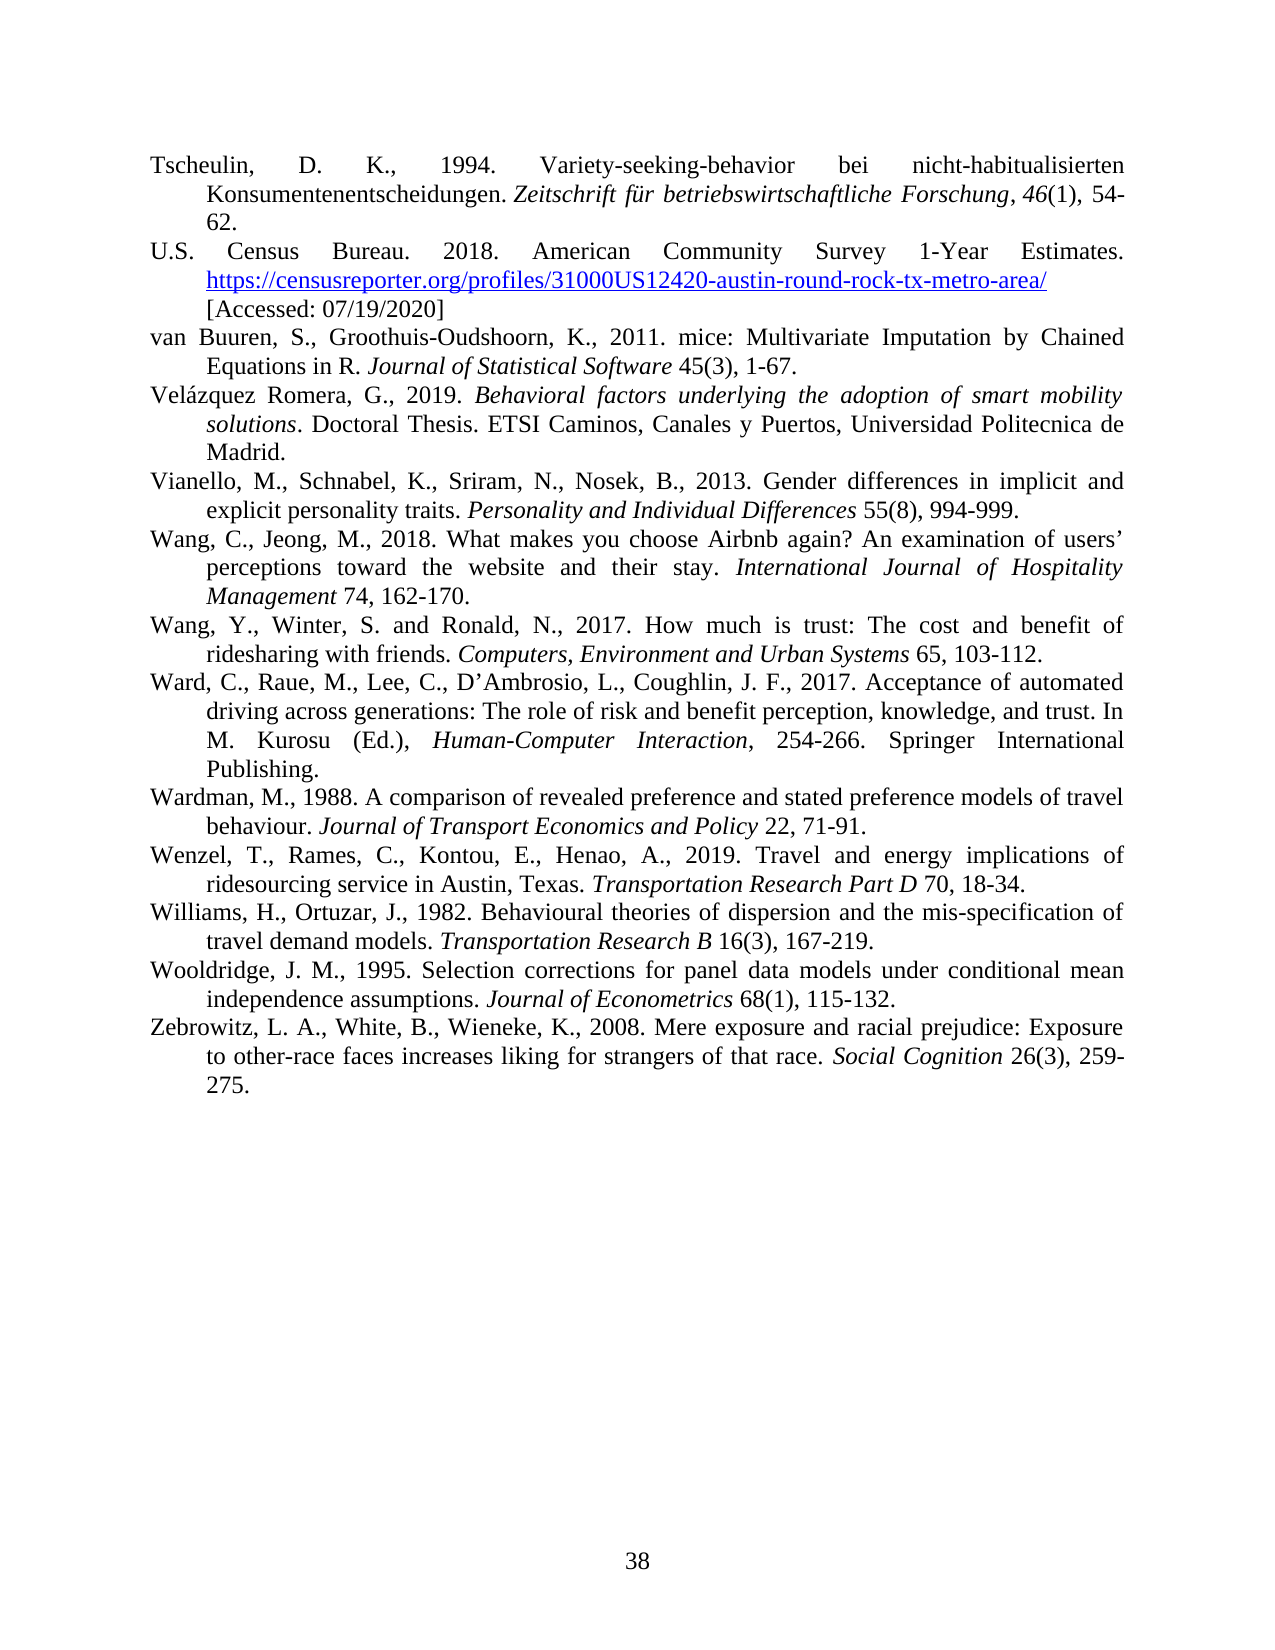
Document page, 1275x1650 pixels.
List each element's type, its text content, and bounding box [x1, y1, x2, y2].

text Wang, Y., Winter, S. and Ronald, N., 2017. How much is trust: The cost and benefit of ridesharing with friends. Computers, Environment and Urban Systems 65, 103-112. [150, 610, 1125, 667]
text U.S. Census Bureau. 2018. American Community Survey 1-Year Estimates. https://censusreporter.org/profiles/31000US12420-austin-round-rock-tx-metro-area/ [Accessed: 07/19/2020] [150, 236, 1125, 322]
text Wooldridge, J. M., 1995. Selection corrections for panel data models under conditional mean independence assumptions. Journal of Econometrics 68(1), 115-132. [150, 955, 1125, 1012]
text Vianello, M., Schnabel, K., Sriram, N., Nosek, B., 2013. Gender differences in implicit and explicit personality traits. Personality and Individual Differences 55(8), 994-999. [150, 466, 1125, 524]
text Zebrowitz, L. A., White, B., Wieneke, K., 2008. Mere exposure and racial prejudice: Exposure to other-race faces increases liking for strangers of that race. Social Cognition 26(3), 259-275. [150, 1012, 1125, 1099]
text Wenzel, T., Rames, C., Kontou, E., Henao, A., 2019. Travel and energy implications of ridesourcing service in Austin, Texas. Transportation Research Part D 70, 18-34. [150, 840, 1125, 897]
text Ward, C., Raue, M., Lee, C., D’Ambrosio, L., Coughlin, J. F., 2017. Acceptance of automated driving across generations: The role of risk and benefit perception, knowledge, and trust. In M. Kurosu (Ed.), Human-Computer Interaction, 254-266. Springer International Publishing. [150, 667, 1125, 782]
text Tscheulin, D. K., 1994. Variety-seeking-behavior bei nicht-habitualisierten Konsumentenentscheidungen. Zeitschrift für betriebswirtschaftliche Forschung, 46(1), 54-62. [150, 179, 1125, 236]
text Wang, C., Jeong, M., 2018. What makes you choose Airbnb again? An examination of users’ perceptions toward the website and their stay. International Journal of Hospitality Management 74, 162-170. [150, 524, 1125, 610]
text van Buuren, S., Groothuis-Oudshoorn, K., 2011. mice: Multivariate Imputation by Chained Equations in R. Journal of Statistical Software 45(3), 1-67. [150, 322, 1125, 380]
text Velázquez Romera, G., 2019. Behavioral factors underlying the adoption of smart mobility solutions. Doctoral Thesis. ETSI Caminos, Canales y Puertos, Universidad Politecnica de Madrid. [150, 380, 1125, 466]
text Wardman, M., 1988. A comparison of revealed preference and stated preference models of travel behaviour. Journal of Transport Economics and Policy 22, 71-91. [150, 782, 1125, 840]
text Williams, H., Ortuzar, J., 1982. Behavioural theories of dispersion and the mis-specification of travel demand models. Transportation Research B 16(3), 167-219. [150, 897, 1125, 955]
